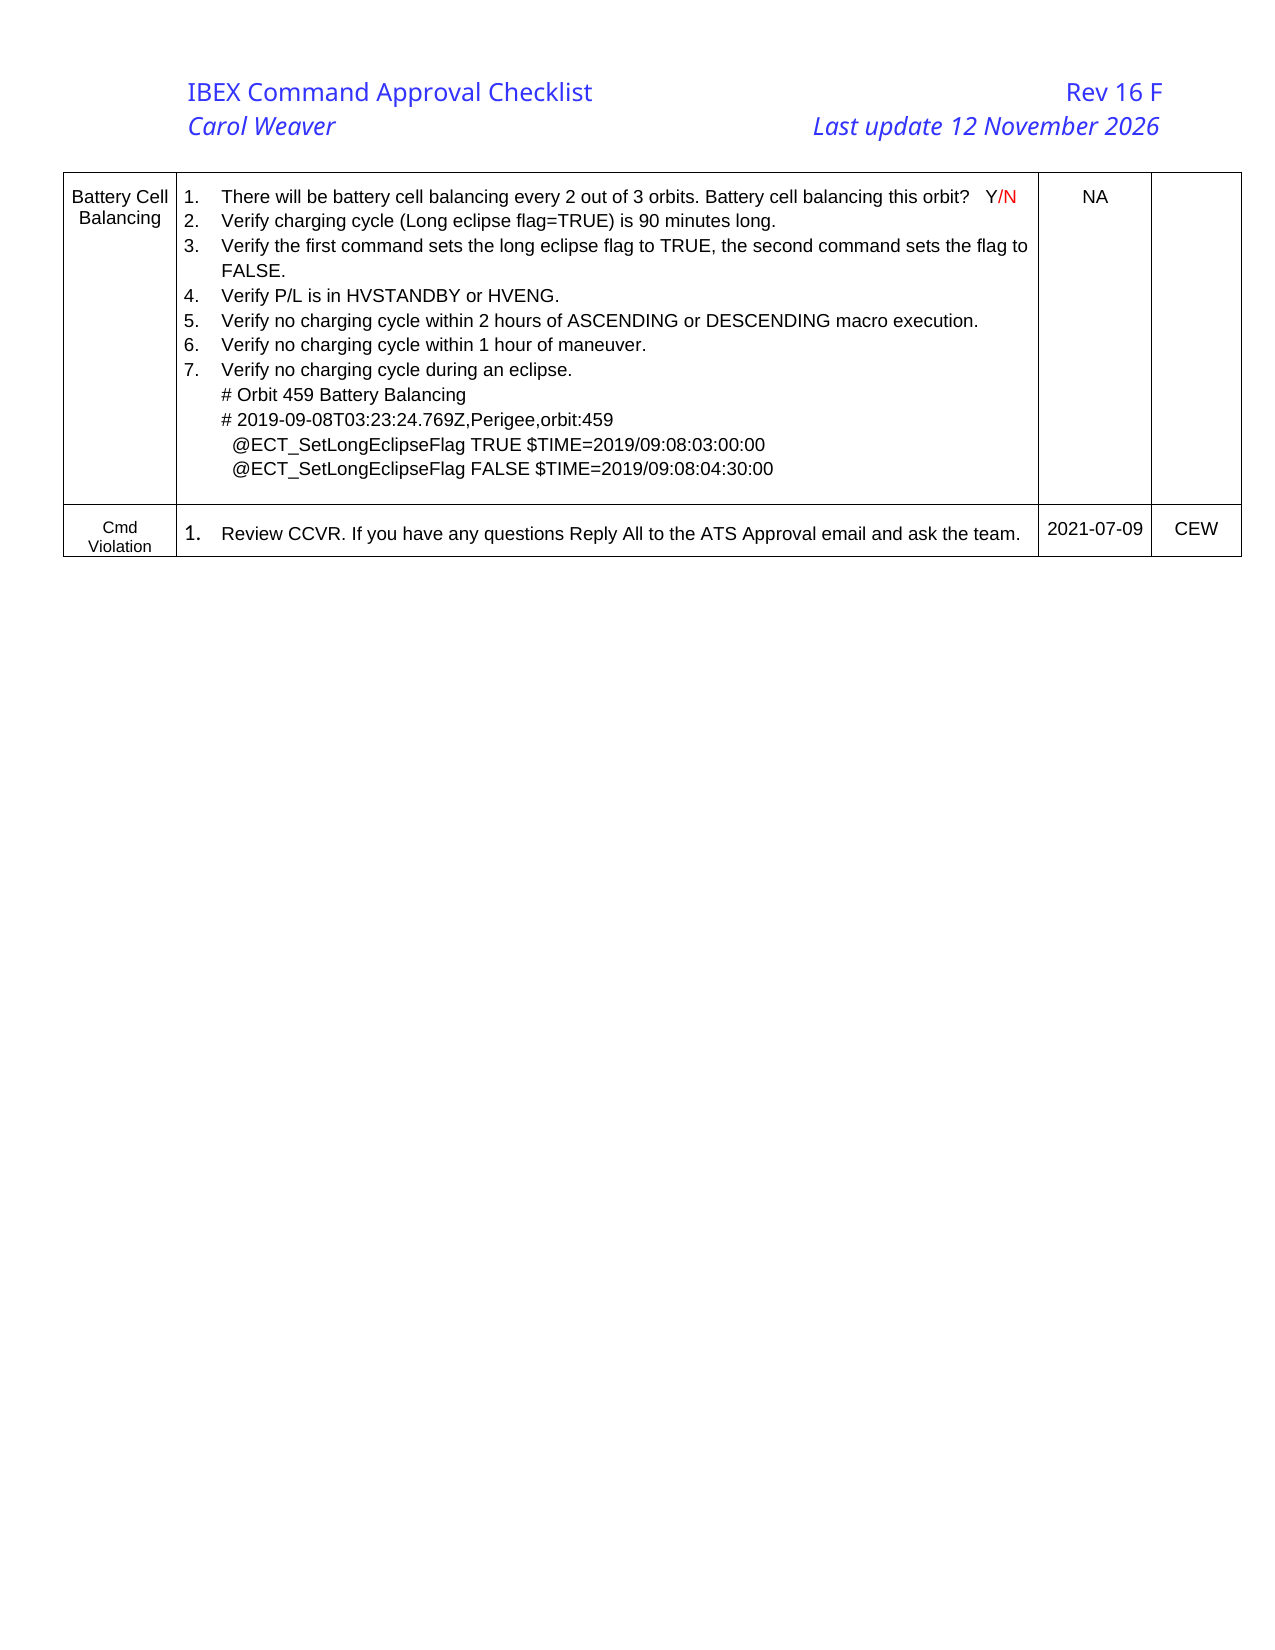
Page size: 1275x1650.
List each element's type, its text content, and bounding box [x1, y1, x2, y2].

table_cell 2021-07-09 [1039, 505, 1151, 556]
table_cell Cmd Violation [64, 505, 176, 556]
table_cell There will be battery cell balancing every 2 out of 3 orbits. Battery cell balancing this orbit? Y/N Verify charging cycle (Long eclipse flag=TRUE) is 90 minutes long. Verify the first command sets the long eclipse flag to TRUE, the second command sets the flag to FALSE. Verify P/L is in HVSTANDBY or HVENG. Verify no charging cycle within 2 hours of ASCENDING or DESCENDING macro execution. Verify no charging cycle within 1 hour of maneuver. Verify no charging cycle during an eclipse. # Orbit 459 Battery Balancing # 2019-09-08T03:23:24.769Z,Perigee,orbit:459 @ECT_SetLongEclipseFlag TRUE $TIME=2019/09:08:03:00:00 @ECT_SetLongEclipseFlag FALSE $TIME=2019/09:08:04:30:00 [177, 173, 1038, 504]
table_cell Battery Cell Balancing [64, 173, 176, 504]
table_cell [1152, 173, 1241, 504]
table_cell Review CCVR. If you have any questions Reply All to the ATS Approval email and ask the team. [177, 505, 1038, 556]
table_cell CEW [1152, 505, 1241, 556]
table_cell NA [1039, 173, 1151, 504]
